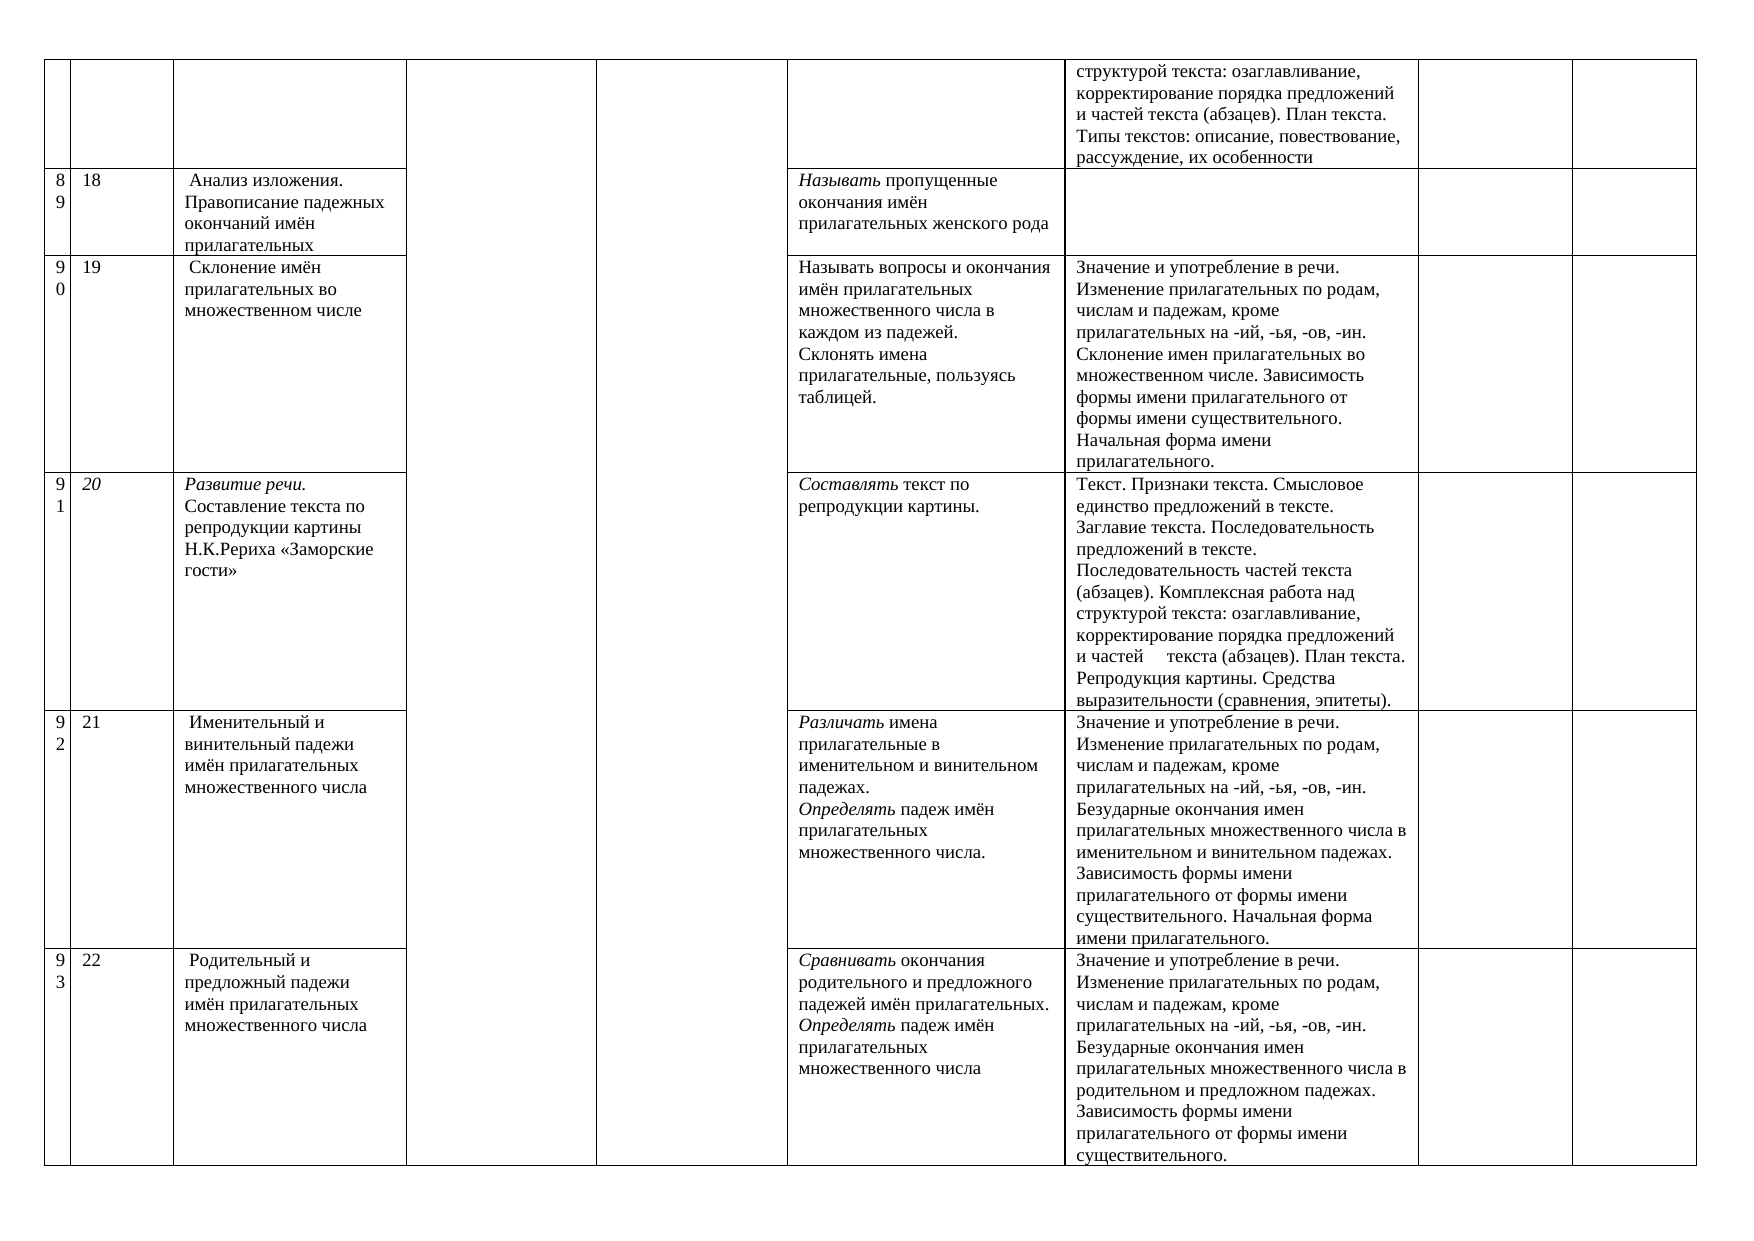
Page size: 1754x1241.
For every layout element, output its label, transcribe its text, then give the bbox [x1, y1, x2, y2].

table_cell Называть вопросы и окончания имён прилагательных множественного числа в каждом из падежей. Склонять имена прилагательные, пользуясь таблицей. [788, 256, 1064, 472]
table_cell 17 [71, 60, 173, 168]
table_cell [174, 60, 406, 168]
table_cell [1573, 949, 1696, 1165]
table_cell Значение и употребление в речи. Изменение прилагательных по родам, числам и падежам, кроме прилагательных на -ий, -ья, -ов, -ин. Безударные окончания имен прилагательных множественного числа в именительном и винительном падежах. Зависимость формы имени прилагательного от формы имени существительного. Начальная форма имени прилагательного. [1066, 711, 1418, 948]
table_cell [1419, 256, 1572, 472]
table_cell Склонение имён прилагательных во множественном числе [174, 256, 406, 472]
table_cell [1573, 711, 1696, 948]
table_cell Значение и употребление в речи. Изменение прилагательных по родам, числам и падежам, кроме прилагательных на -ий, -ья, -ов, -ин. Безударные окончания имен прилагательных множественного числа в родительном и предложном падежах. Зависимость формы имени прилагательного от формы имени существительного. [1066, 949, 1418, 1165]
table_cell 18 [71, 169, 173, 255]
table_cell [1419, 711, 1572, 948]
table_cell 89 [45, 169, 70, 255]
table_cell 20 [71, 473, 173, 710]
table_cell [1573, 256, 1696, 472]
table_cell 88 [45, 60, 70, 168]
table_cell Родительный и предложный падежи имён прилагательных множественного числа [174, 949, 406, 1165]
table_cell [1573, 60, 1696, 168]
table_cell Текст. Признаки текста. Смысловое единство предложений в тексте. Заглавие текста. Последовательность предложений в тексте. Последовательность частей текста (абзацев). Комплексная работа над структурой текста: озаглавливание, корректирование порядка предложений и частей текста (абзацев). План текста. Репродукция картины. Средства выразительности (сравнения, эпитеты). [1066, 473, 1418, 710]
table_cell [1419, 60, 1572, 168]
table_cell [1419, 169, 1572, 255]
table_cell [1573, 473, 1696, 710]
table_cell Развитие речи. Составление текста по репродукции картины Н.К.Рериха «Заморские гости» [174, 473, 406, 710]
table_cell Значение и употребление в речи. Изменение прилагательных по родам, числам и падежам, кроме прилагательных на -ий, -ья, -ов, -ин. Склонение имен прилагательных во множественном числе. Зависимость формы имени прилагательного от формы имени существительного. Начальная форма имени прилагательного. [1066, 256, 1418, 472]
table_cell 92 [45, 711, 70, 948]
table_cell Именительный и винительный падежи имён прилагательных множественного числа [174, 711, 406, 948]
table_cell [1066, 169, 1418, 255]
table_cell 22 [71, 949, 173, 1165]
table_cell [1419, 949, 1572, 1165]
table_cell 19 [71, 256, 173, 472]
table_cell Составлять текст по репродукции картины. [788, 473, 1064, 710]
table_cell 93 [45, 949, 70, 1165]
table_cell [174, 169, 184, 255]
table_cell Различать имена прилагательные в именительном и винительном падежах. Определять падеж имён прилагательных множественного числа. [788, 711, 1064, 948]
table_cell Сравнивать окончания родительного и предложного падежей имён прилагательных. Определять падеж имён прилагательных множественного числа [788, 949, 1064, 1165]
table_cell 21 [71, 711, 173, 948]
table_cell Называть пропущенные окончания имён прилагательных женского рода [788, 169, 1064, 255]
table_cell 91 [45, 473, 70, 710]
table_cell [1066, 60, 1418, 168]
table_cell [1573, 169, 1696, 255]
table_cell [788, 60, 1064, 168]
table_cell Анализ изложения. Правописание падежных окончаний имён прилагательных [314, 169, 406, 255]
table_cell [1419, 473, 1572, 710]
table_cell 90 [45, 256, 70, 472]
